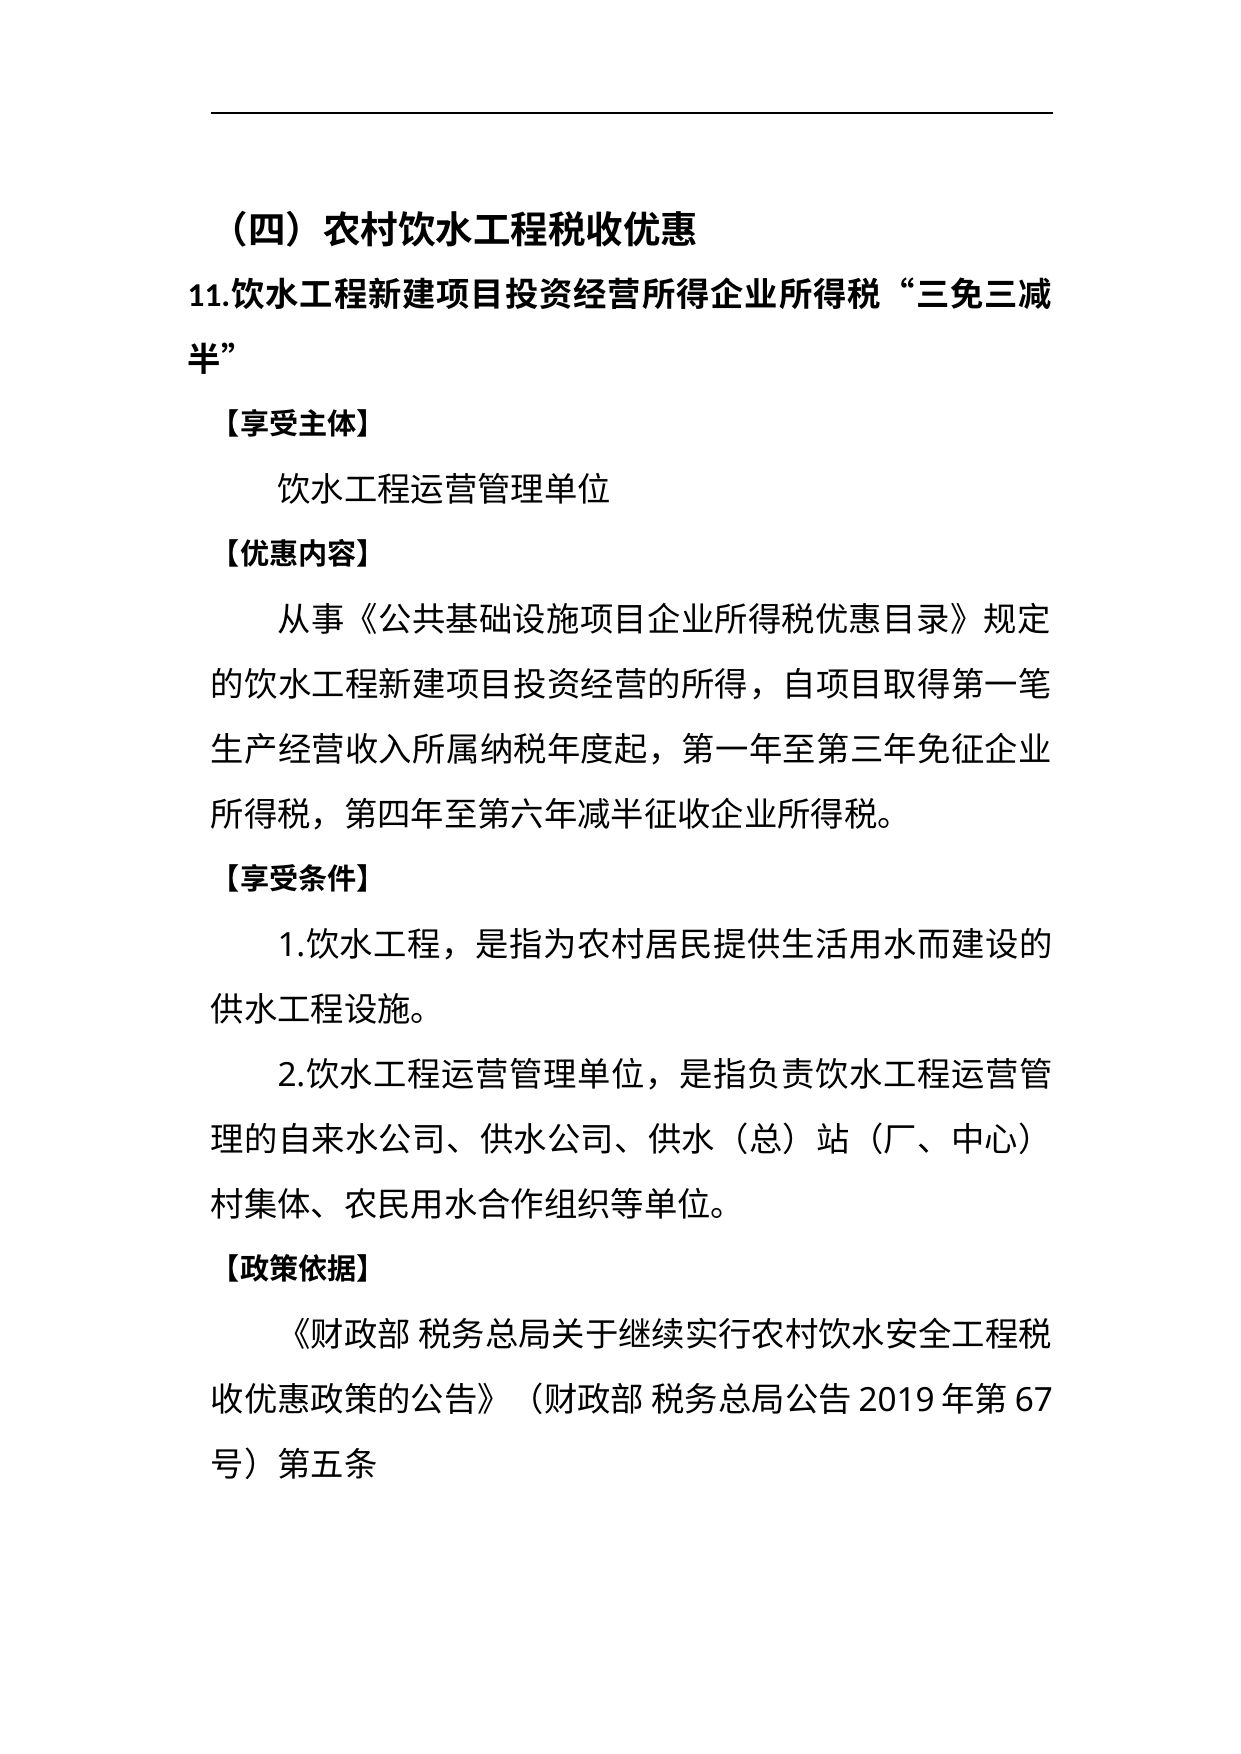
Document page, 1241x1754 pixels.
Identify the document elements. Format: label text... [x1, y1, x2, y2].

subtitle 饮水工程新建项目投资经营所得企业所得税“三免三减半” [187, 259, 1053, 389]
subtitle 【享受条件】 [211, 844, 1053, 909]
text 从事《公共基础设施项目企业所得税优惠目录》规定的饮水工程新建项目投资经营的所得，自项目取得第一笔生产经营收入所属纳税年度起，第一年至第三年免征企业所得税，第四年至第六年减半征收企业所得税。 [211, 584, 1053, 844]
subtitle 【政策依据】 [211, 1234, 1053, 1299]
subtitle 【享受主体】 [211, 389, 1053, 454]
subtitle 【优惠内容】 [211, 519, 1053, 584]
text 2.饮水工程运营管理单位，是指负责饮水工程运营管理的自来水公司、供水公司、供水（总）站（厂、中心）、村集体、农民用水合作组织等单位。 [211, 1039, 1053, 1234]
text 饮水工程运营管理单位 [211, 454, 1053, 519]
text 1.饮水工程，是指为农村居民提供生活用水而建设的供水工程设施。 [211, 909, 1053, 1039]
text 《财政部 税务总局关于继续实行农村饮水安全工程税收优惠政策的公告》（财政部 税务总局公告2019年第67号）第五条 [211, 1299, 1053, 1494]
subtitle 农村饮水工程税收优惠 [211, 194, 1053, 259]
